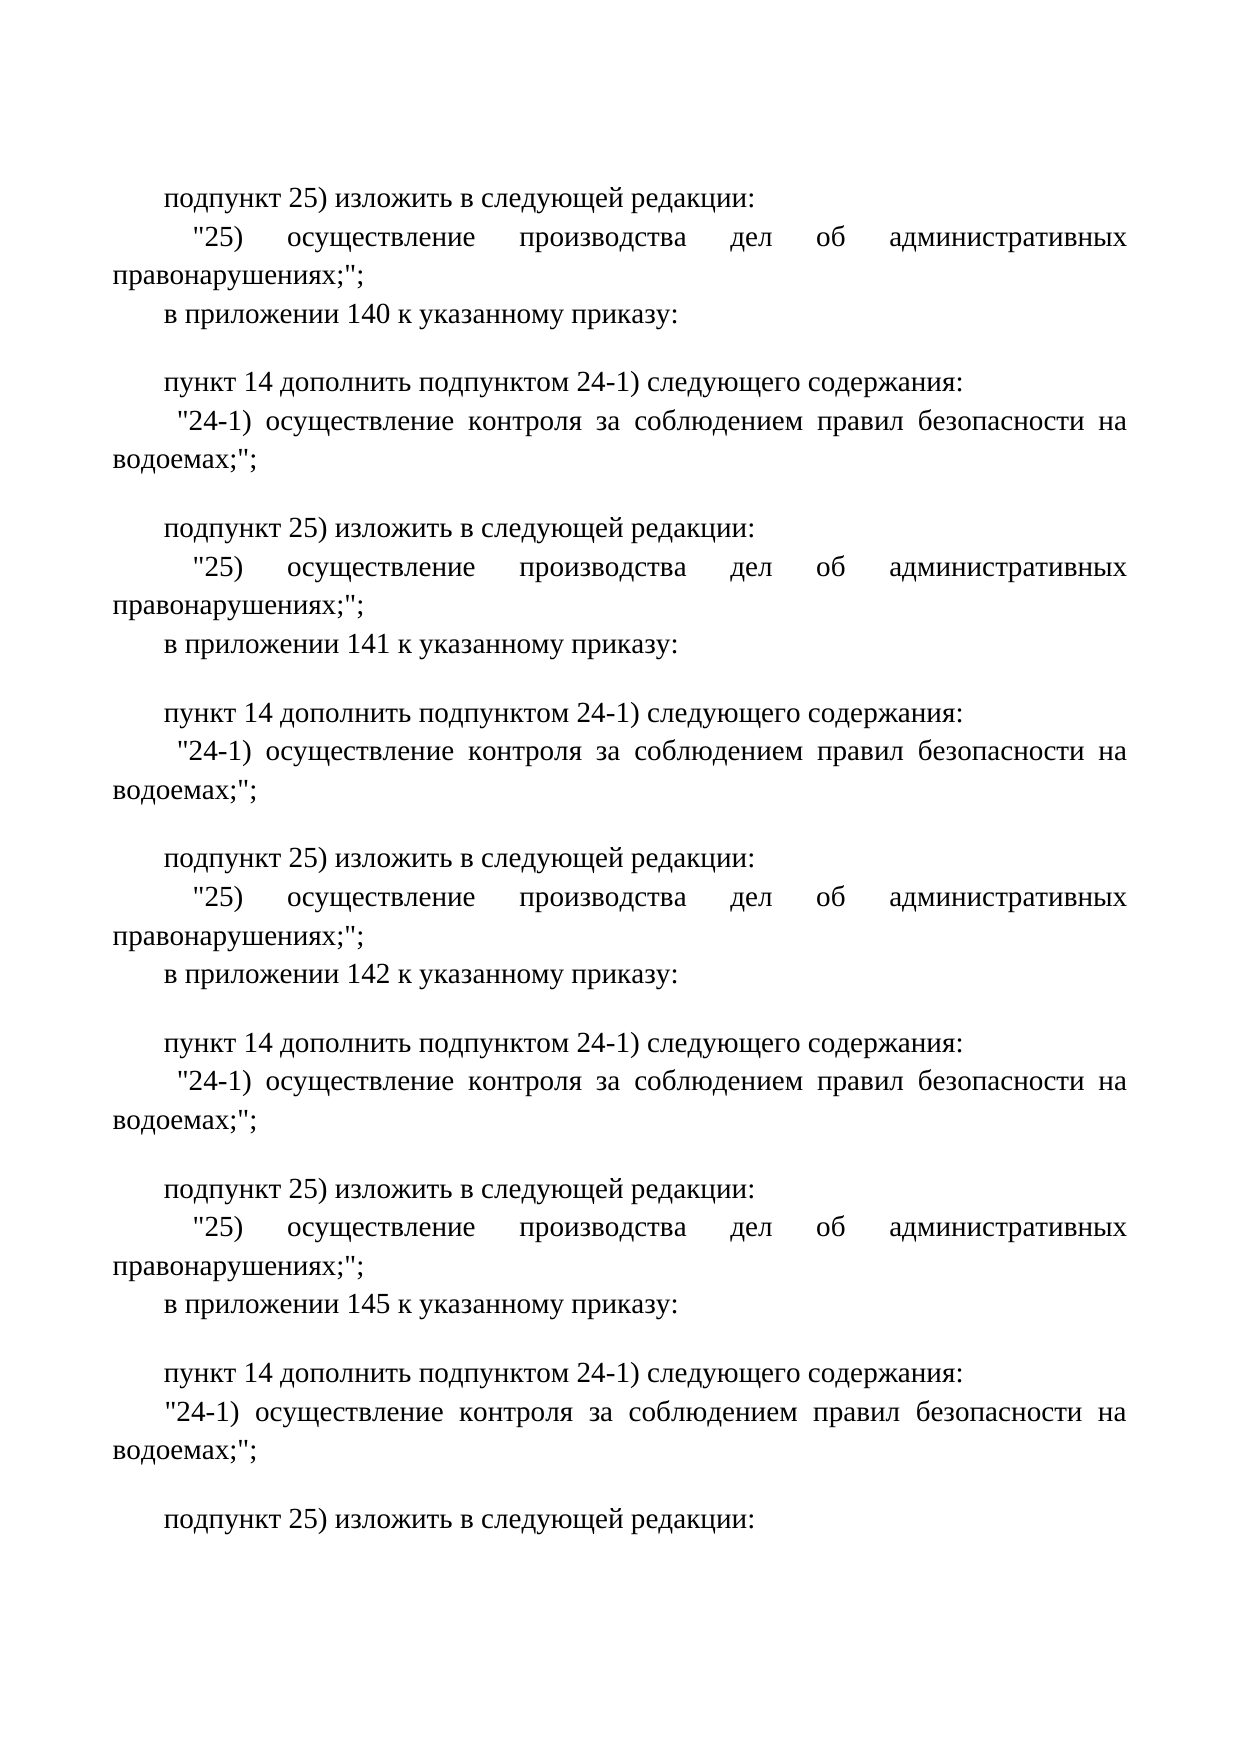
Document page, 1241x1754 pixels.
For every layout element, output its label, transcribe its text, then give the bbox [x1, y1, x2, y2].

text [112, 1355, 1128, 1389]
text пункт 14 дополнить подпунктом 24-1) следующего содержания: [112, 364, 1128, 398]
text "24-1) осуществление контроля за соблюдением правил безопасности на водоемах;"; [112, 403, 1128, 475]
text подпункт 25) изложить в следующей редакции: [112, 1501, 1128, 1534]
text в приложении 142 к указанному приказу: [112, 956, 1128, 990]
text подпункт 25) изложить в следующей редакции: [112, 1171, 1128, 1204]
text "24-1) осуществление контроля за соблюдением правил безопасности на водоемах;"; [112, 1394, 1128, 1466]
text подпункт 25) изложить в следующей редакции: [112, 841, 1128, 874]
text в приложении 140 к указанному приказу: [112, 296, 1128, 329]
text "25) осуществление производства дел об административных правонарушениях;"; [112, 549, 1128, 621]
text "24-1) осуществление контроля за соблюдением правил безопасности на водоемах;"; [112, 1063, 1128, 1136]
text "24-1) осуществление контроля за соблюдением правил безопасности на водоемах;"; [112, 733, 1128, 805]
text в приложении 141 к указанному приказу: [112, 626, 1128, 659]
text подпункт 25) изложить в следующей редакции: [112, 180, 1128, 214]
text "25) осуществление производства дел об административных правонарушениях;"; [112, 879, 1128, 951]
text пункт 14 дополнить подпунктом 24-1) следующего содержания: [112, 1025, 1128, 1058]
text пункт 14 дополнить подпунктом 24-1) следующего содержания: [112, 695, 1128, 728]
text "25) осуществление производства дел об административных правонарушениях;"; [112, 219, 1128, 291]
text подпункт 25) изложить в следующей редакции: [112, 510, 1128, 544]
text "25) осуществление производства дел об административных правонарушениях;"; [112, 1209, 1128, 1281]
text в приложении 145 к указанному приказу: [112, 1286, 1128, 1320]
